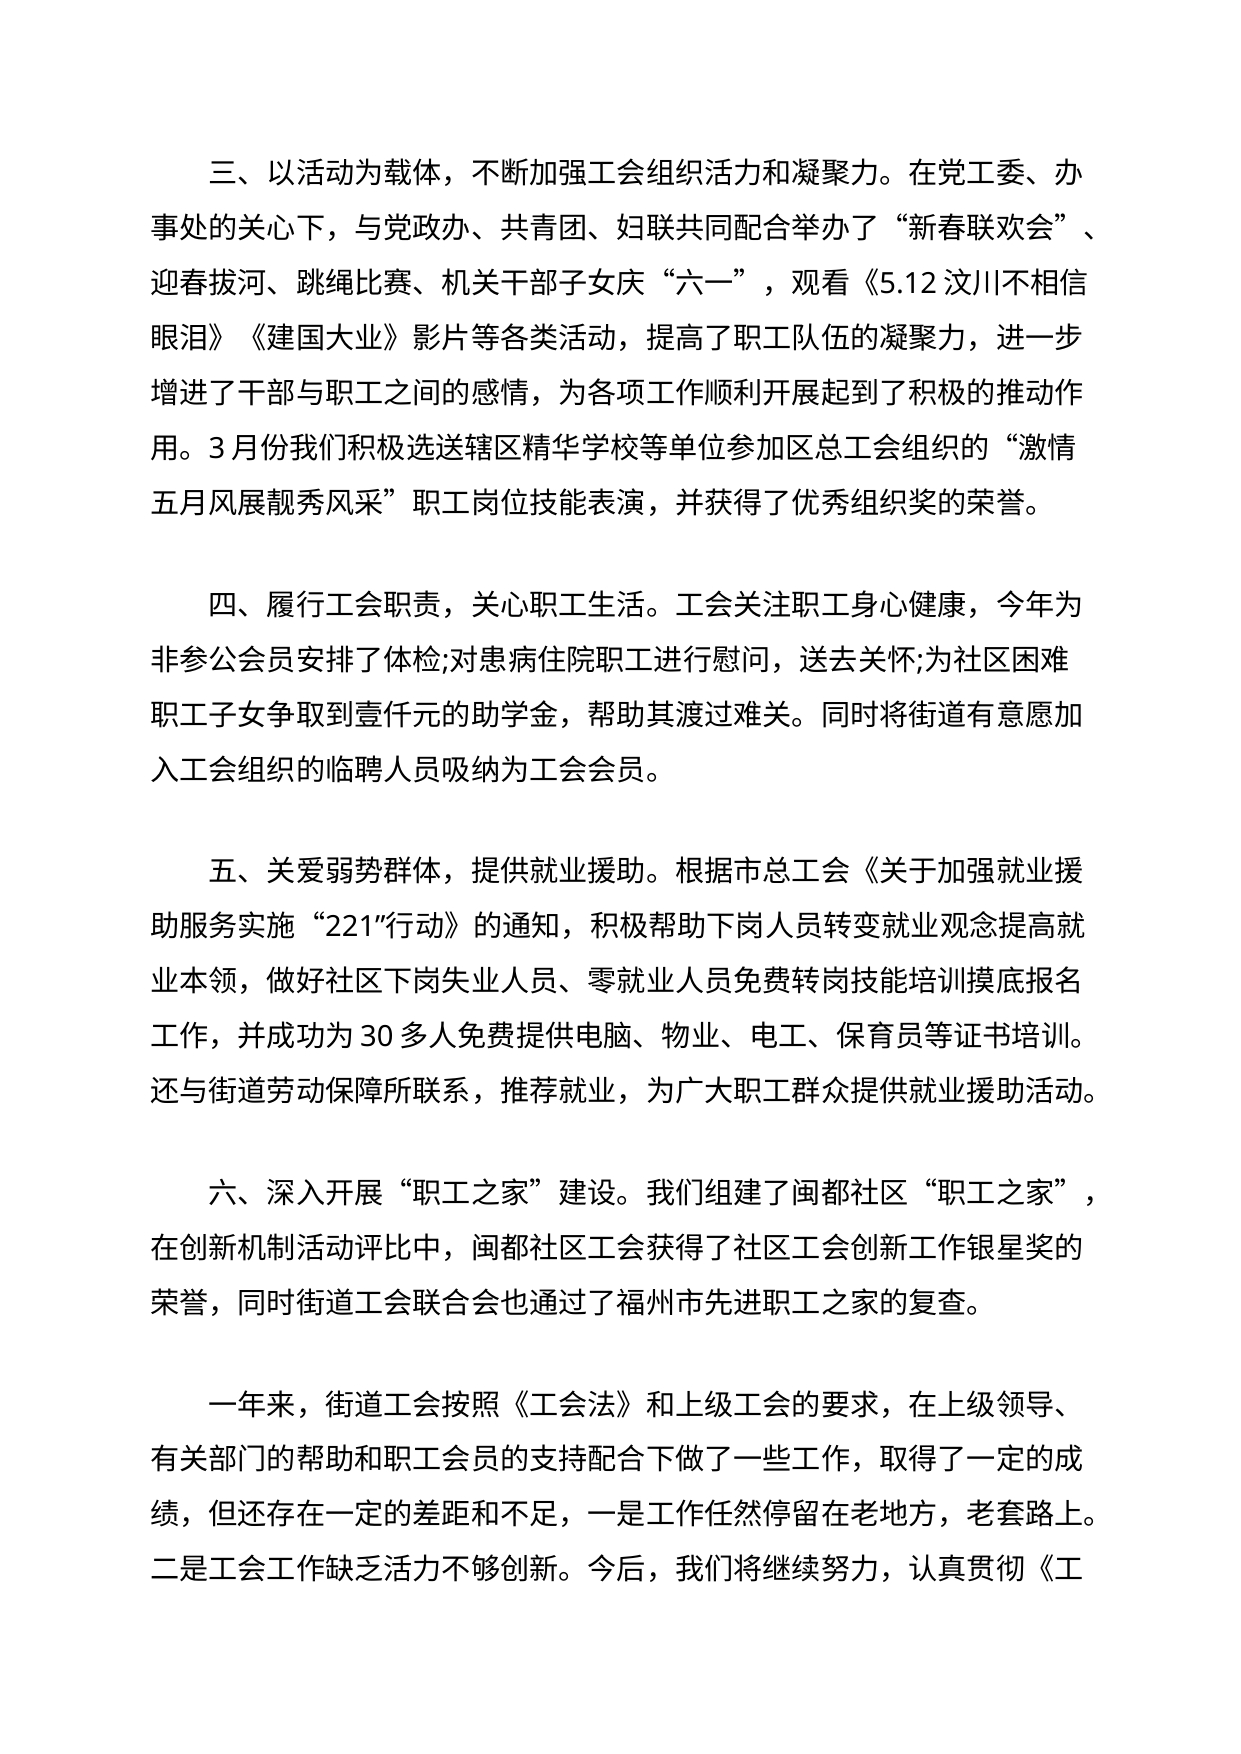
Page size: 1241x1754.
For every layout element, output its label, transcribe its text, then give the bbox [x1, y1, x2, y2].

text 三、以活动为载体，不断加强工会组织活力和凝聚力。在党工委、办事处的关心下，与党政办、共青团、妇联共同配合举办了“新春联欢会”、迎春拔河、跳绳比赛、机关干部子女庆“六一”，观看《5.12汶川不相信眼泪》《建国大业》影片等各类活动，提高了职工队伍的凝聚力，进一步增进了干部与职工之间的感情，为各项工作顺利开展起到了积极的推动作用。3月份我们积极选送辖区精华学校等单位参加区总工会组织的“激情五月风展靓秀风采”职工岗位技能表演，并获得了优秀组织奖的荣誉。 [150, 150, 1090, 522]
text 六、深入开展“职工之家”建设。我们组建了闽都社区“职工之家”，在创新机制活动评比中，闽都社区工会获得了社区工会创新工作银星奖的荣誉，同时街道工会联合会也通过了福州市先进职工之家的复查。 [150, 1169, 1090, 1322]
text 四、履行工会职责，关心职工生活。工会关注职工身心健康，今年为非参公会员安排了体检;对患病住院职工进行慰问，送去关怀;为社区困难职工子女争取到壹仟元的助学金，帮助其渡过难关。同时将街道有意愿加入工会组织的临聘人员吸纳为工会会员。 [150, 581, 1090, 788]
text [150, 1381, 1090, 1588]
text 五、关爱弱势群体，提供就业援助。根据市总工会《关于加强就业援助服务实施“221”行动》的通知，积极帮助下岗人员转变就业观念提高就业本领，做好社区下岗失业人员、零就业人员免费转岗技能培训摸底报名工作，并成功为30多人免费提供电脑、物业、电工、保育员等证书培训。还与街道劳动保障所联系，推荐就业，为广大职工群众提供就业援助活动。 [150, 848, 1090, 1110]
